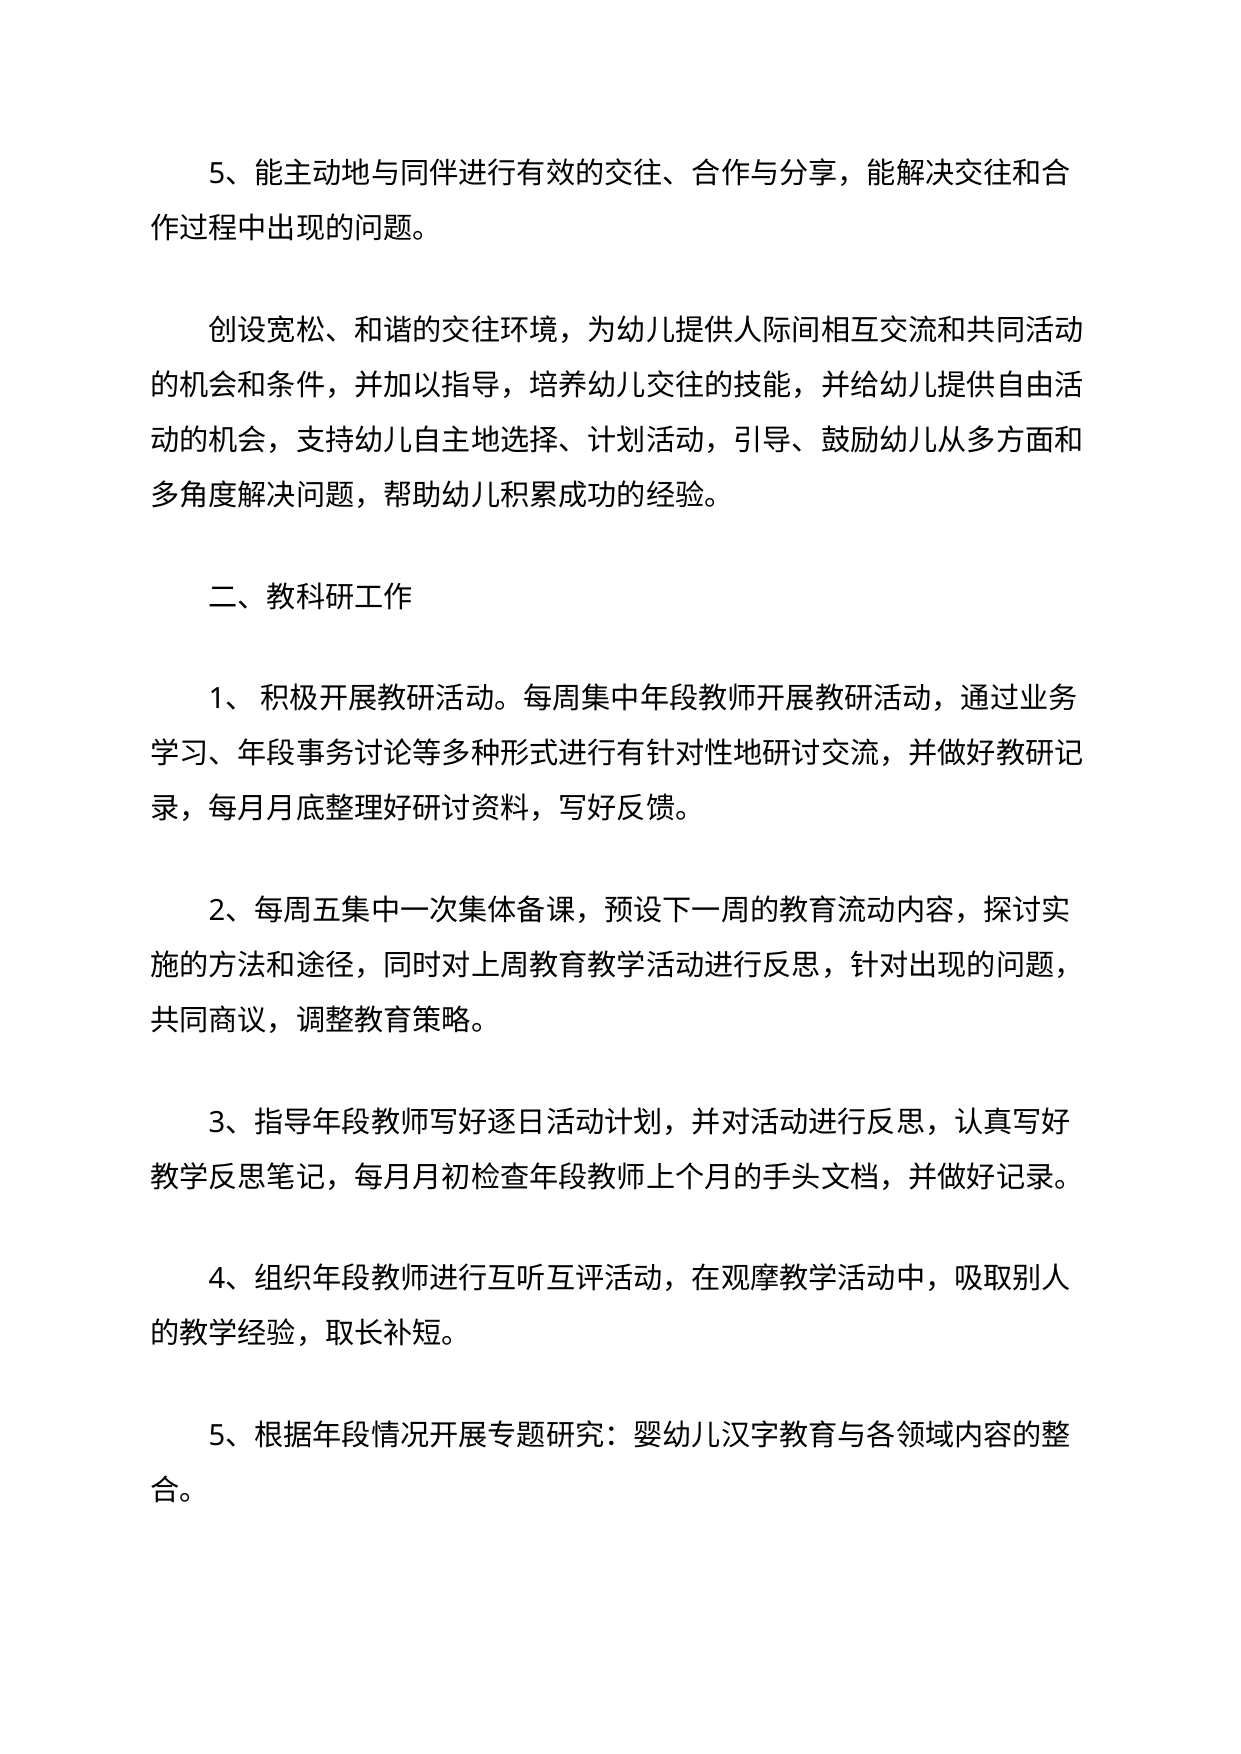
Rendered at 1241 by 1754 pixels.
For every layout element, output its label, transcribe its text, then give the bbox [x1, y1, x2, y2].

text 4、组织年段教师进行互听互评活动，在观摩教学活动中，吸取别人的教学经验，取长补短。 [150, 1255, 1090, 1352]
text 3、指导年段教师写好逐日活动计划，并对活动进行反思，认真写好教学反思笔记，每月月初检查年段教师上个月的手头文档，并做好记录。 [150, 1098, 1090, 1196]
text 二、教科研工作 [150, 573, 1090, 616]
text 2、每周五集中一次集体备课，预设下一周的教育流动内容，探讨实施的方法和途径，同时对上周教育教学活动进行反思，针对出现的问题，共同商议，调整教育策略。 [150, 887, 1090, 1039]
text 创设宽松、和谐的交往环境，为幼儿提供人际间相互交流和共同活动的机会和条件，并加以指导，培养幼儿交往的技能，并给幼儿提供自由活动的机会，支持幼儿自主地选择、计划活动，引导、鼓励幼儿从多方面和多角度解决问题，帮助幼儿积累成功的经验。 [150, 307, 1090, 514]
text 5、根据年段情况开展专题研究：婴幼儿汉字教育与各领域内容的整合。 [150, 1412, 1090, 1509]
text 1、 积极开展教研活动。每周集中年段教师开展教研活动，通过业务学习、年段事务讨论等多种形式进行有针对性地研讨交流，并做好教研记录，每月月底整理好研讨资料，写好反馈。 [150, 675, 1090, 827]
text 5、能主动地与同伴进行有效的交往、合作与分享，能解决交往和合作过程中出现的问题。 [150, 150, 1090, 247]
